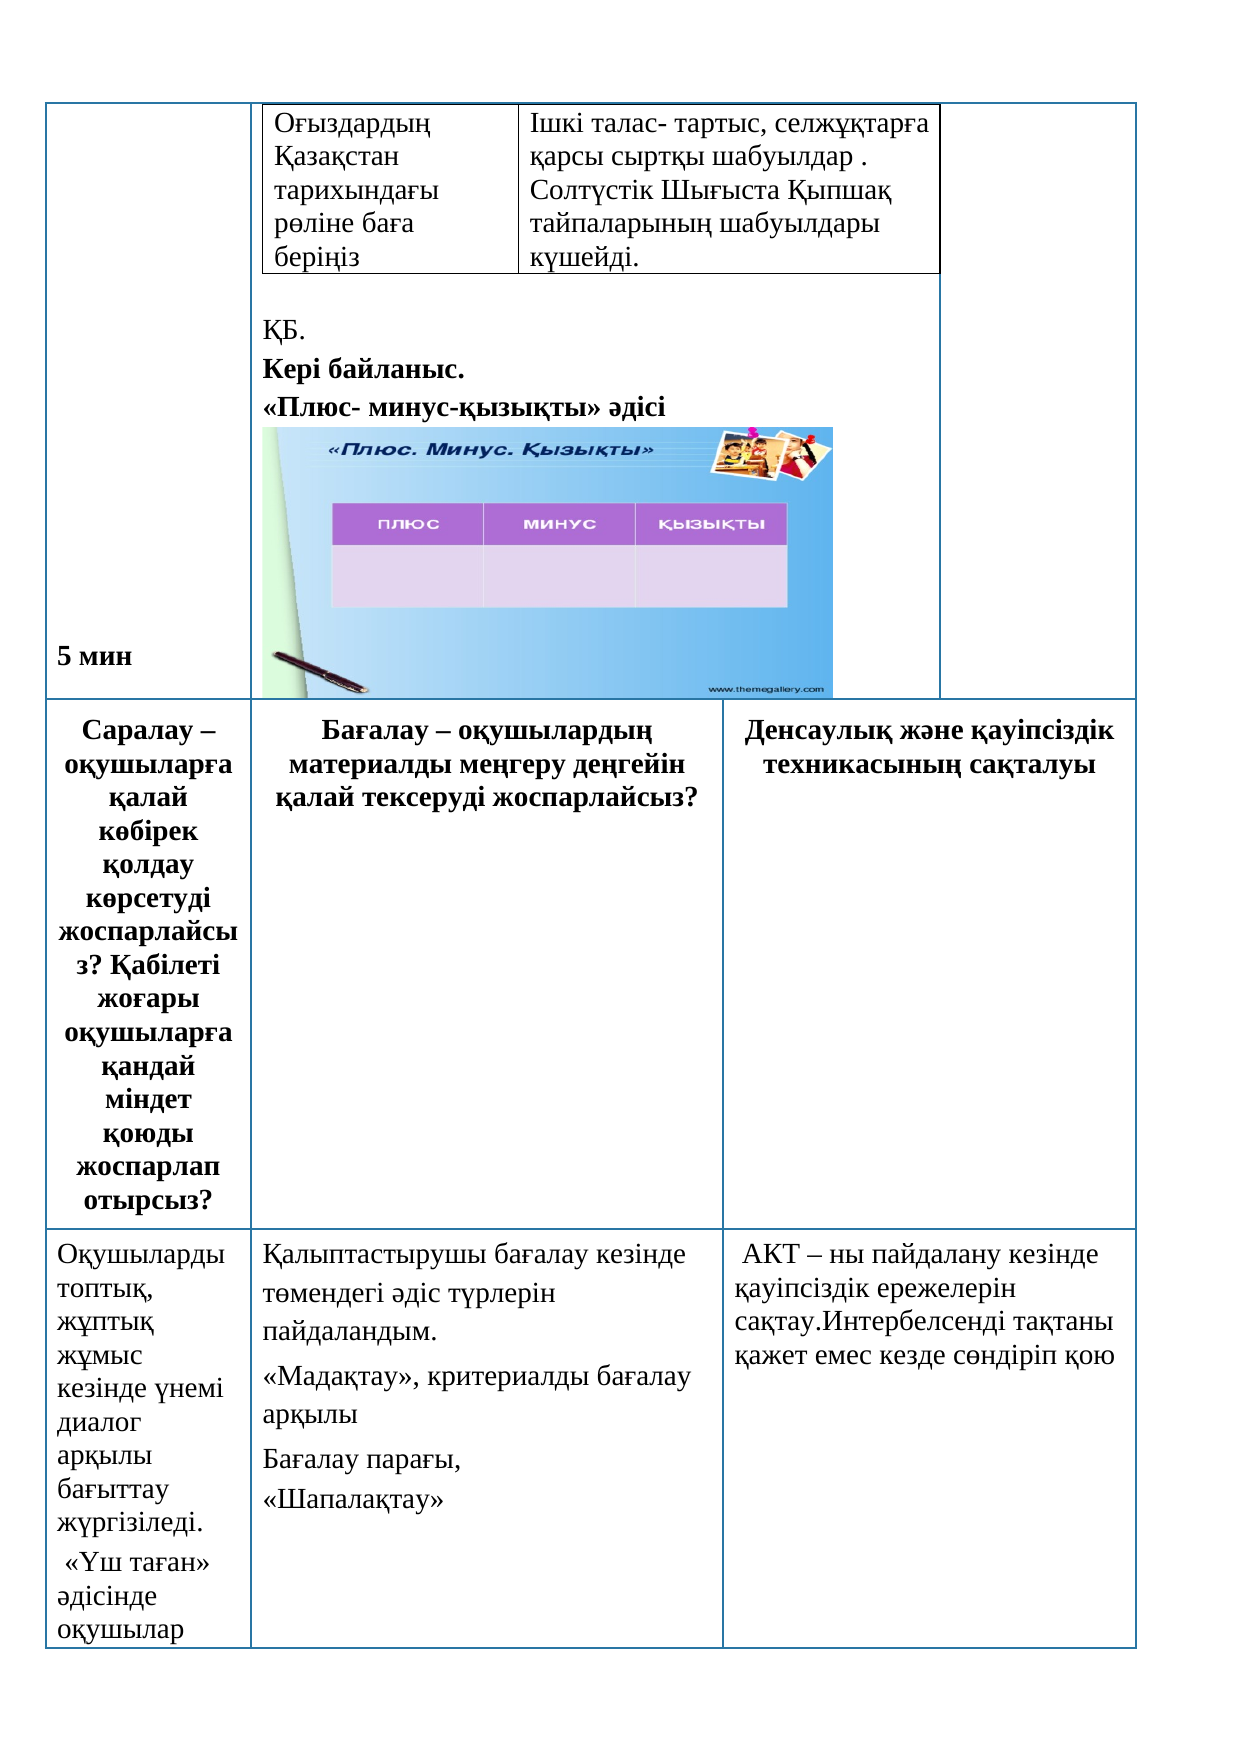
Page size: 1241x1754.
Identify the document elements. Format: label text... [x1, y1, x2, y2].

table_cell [47, 1230, 250, 1647]
table_cell Саралау –оқушыларға қалай көбірек қолдау көрсетуді жоспарлайсыз? Қабілеті жоғары оқушыларға қандай міндет қоюды жоспарлап отырсыз? [47, 700, 250, 1228]
table_cell Денсаулық және қауіпсіздік техникасының сақталуы [724, 700, 1135, 1228]
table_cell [724, 1230, 1135, 1647]
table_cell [252, 1230, 722, 1647]
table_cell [941, 104, 1135, 698]
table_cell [252, 104, 939, 698]
picture [262, 427, 833, 698]
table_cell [47, 104, 250, 698]
table_cell Бағалау – оқушылардың материалды меңгеру деңгейін қалай тексеруді жоспарлайсыз? [252, 700, 722, 1228]
